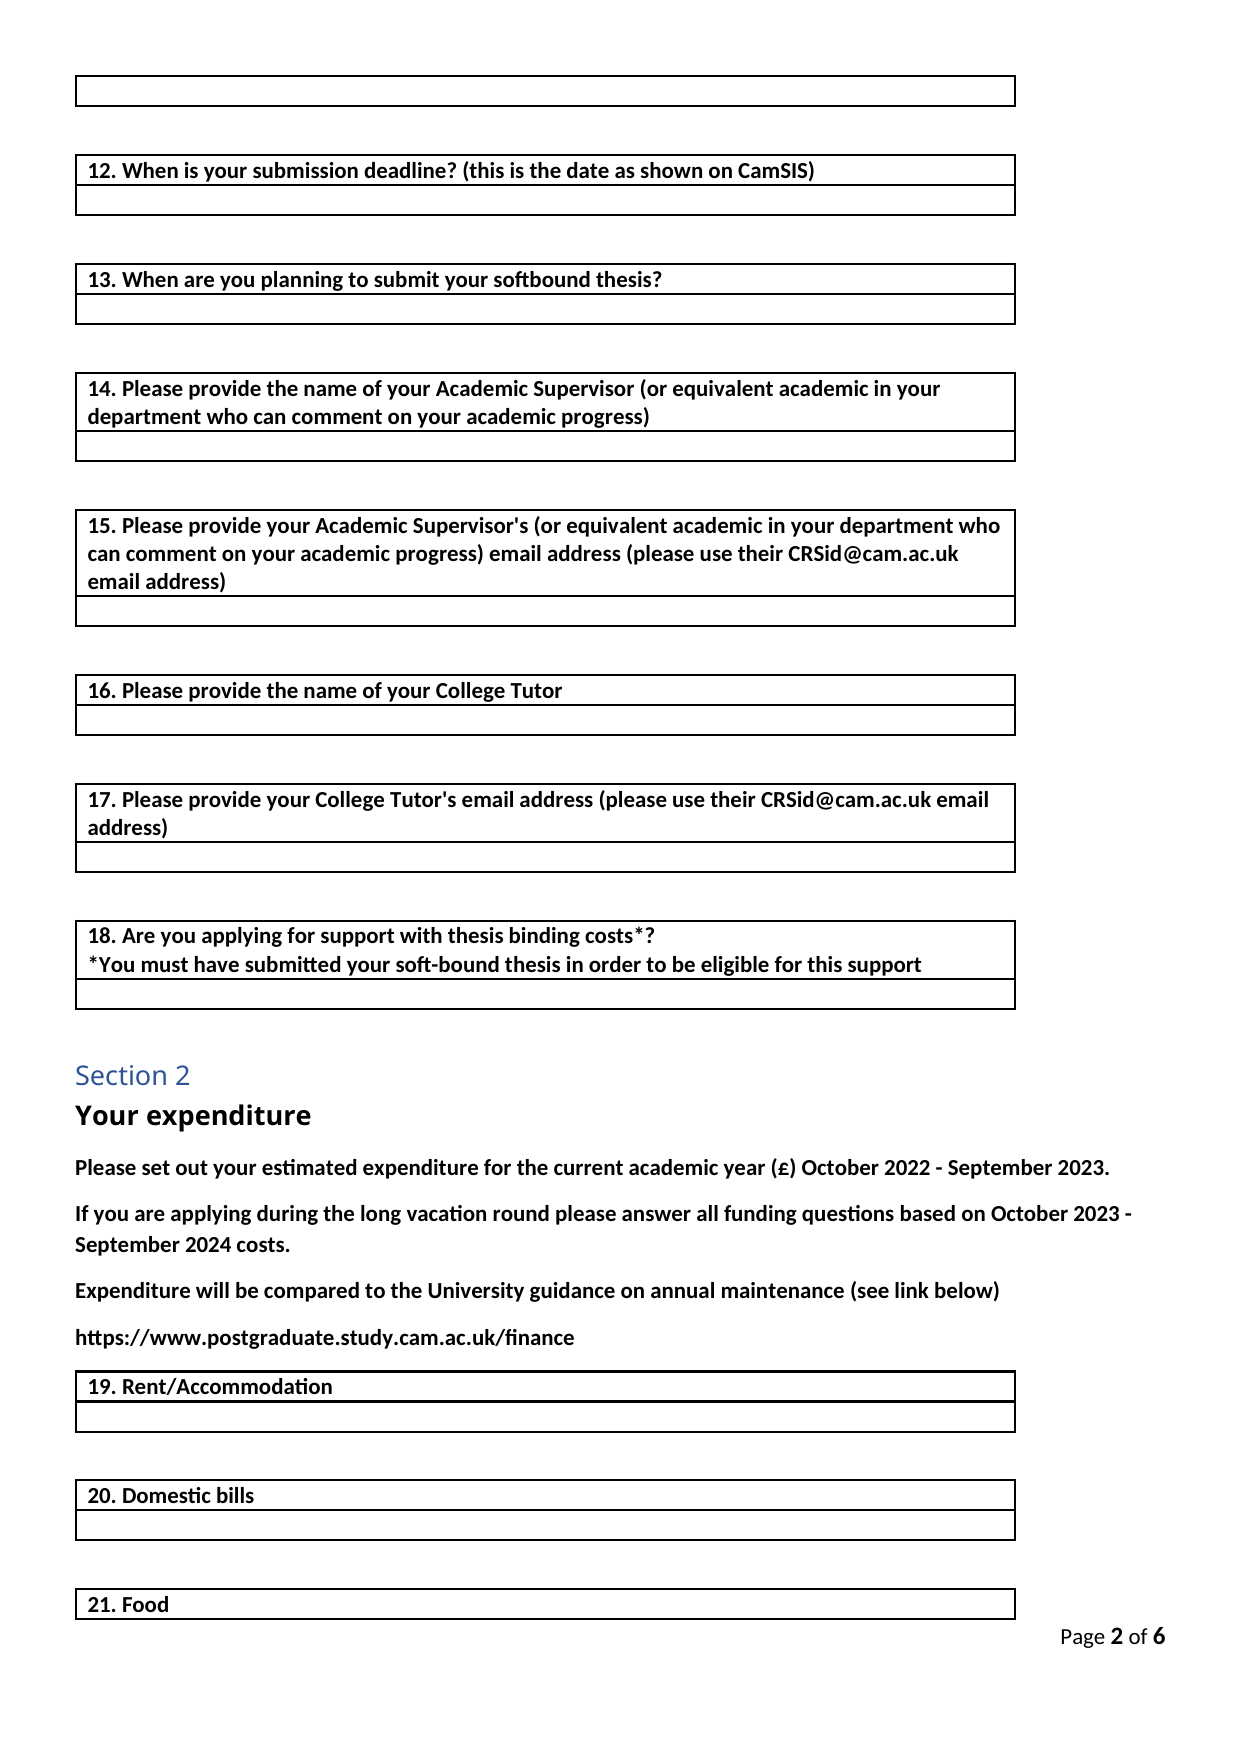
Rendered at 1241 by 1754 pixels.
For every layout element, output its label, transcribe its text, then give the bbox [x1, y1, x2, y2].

table_header 15. Please provide your Academic Supervisor's (or equivalent academic in your department who can comment on your academic progress) email address (please use their CRSid@cam.ac.uk email address) [77, 511, 1014, 595]
table_cell [77, 77, 1014, 105]
table_cell [77, 597, 1014, 625]
text Expenditure will be compared to the University guidance on annual maintenance (see link below) [75, 1277, 1165, 1304]
table_header 20. Domestic bills [77, 1481, 1014, 1509]
table_header 12. When is your submission deadline? (this is the date as shown on CamSIS) [77, 156, 1014, 184]
text Please set out your estimated expenditure for the current academic year (£) October 2022 - September 2023. [75, 1153, 1165, 1181]
table_header 17. Please provide your College Tutor's email address (please use their CRSid@cam.ac.uk email address) [77, 785, 1014, 841]
table_header 21. Food [77, 1590, 1014, 1618]
table_header 18. Are you applying for support with thesis binding costs*? *You must have submitted your soft-bound thesis in order to be eligible for this support [77, 922, 1014, 978]
table_cell [77, 706, 1014, 734]
table_cell [77, 980, 1014, 1008]
subtitle Section 2 [75, 1057, 1165, 1094]
table_cell [77, 1403, 1014, 1431]
table_cell [77, 186, 1014, 214]
table_cell [77, 295, 1014, 323]
text https://www.postgraduate.study.cam.ac.uk/finance [75, 1323, 1165, 1351]
text Your expenditure [75, 1097, 1165, 1133]
table_header 14. Please provide the name of your Academic Supervisor (or equivalent academic in your department who can comment on your academic progress) [77, 374, 1014, 430]
text If you are applying during the long vacation round please answer all funding questions based on October 2023 - September 2024 costs. [75, 1199, 1165, 1258]
table_cell [77, 1511, 1014, 1539]
table_cell [77, 843, 1014, 871]
table_header 16. Please provide the name of your College Tutor [77, 676, 1014, 704]
table_header 13. When are you planning to submit your softbound thesis? [77, 265, 1014, 293]
table_header 19. Rent/Accommodation [77, 1373, 1014, 1400]
table_cell [77, 432, 1014, 460]
